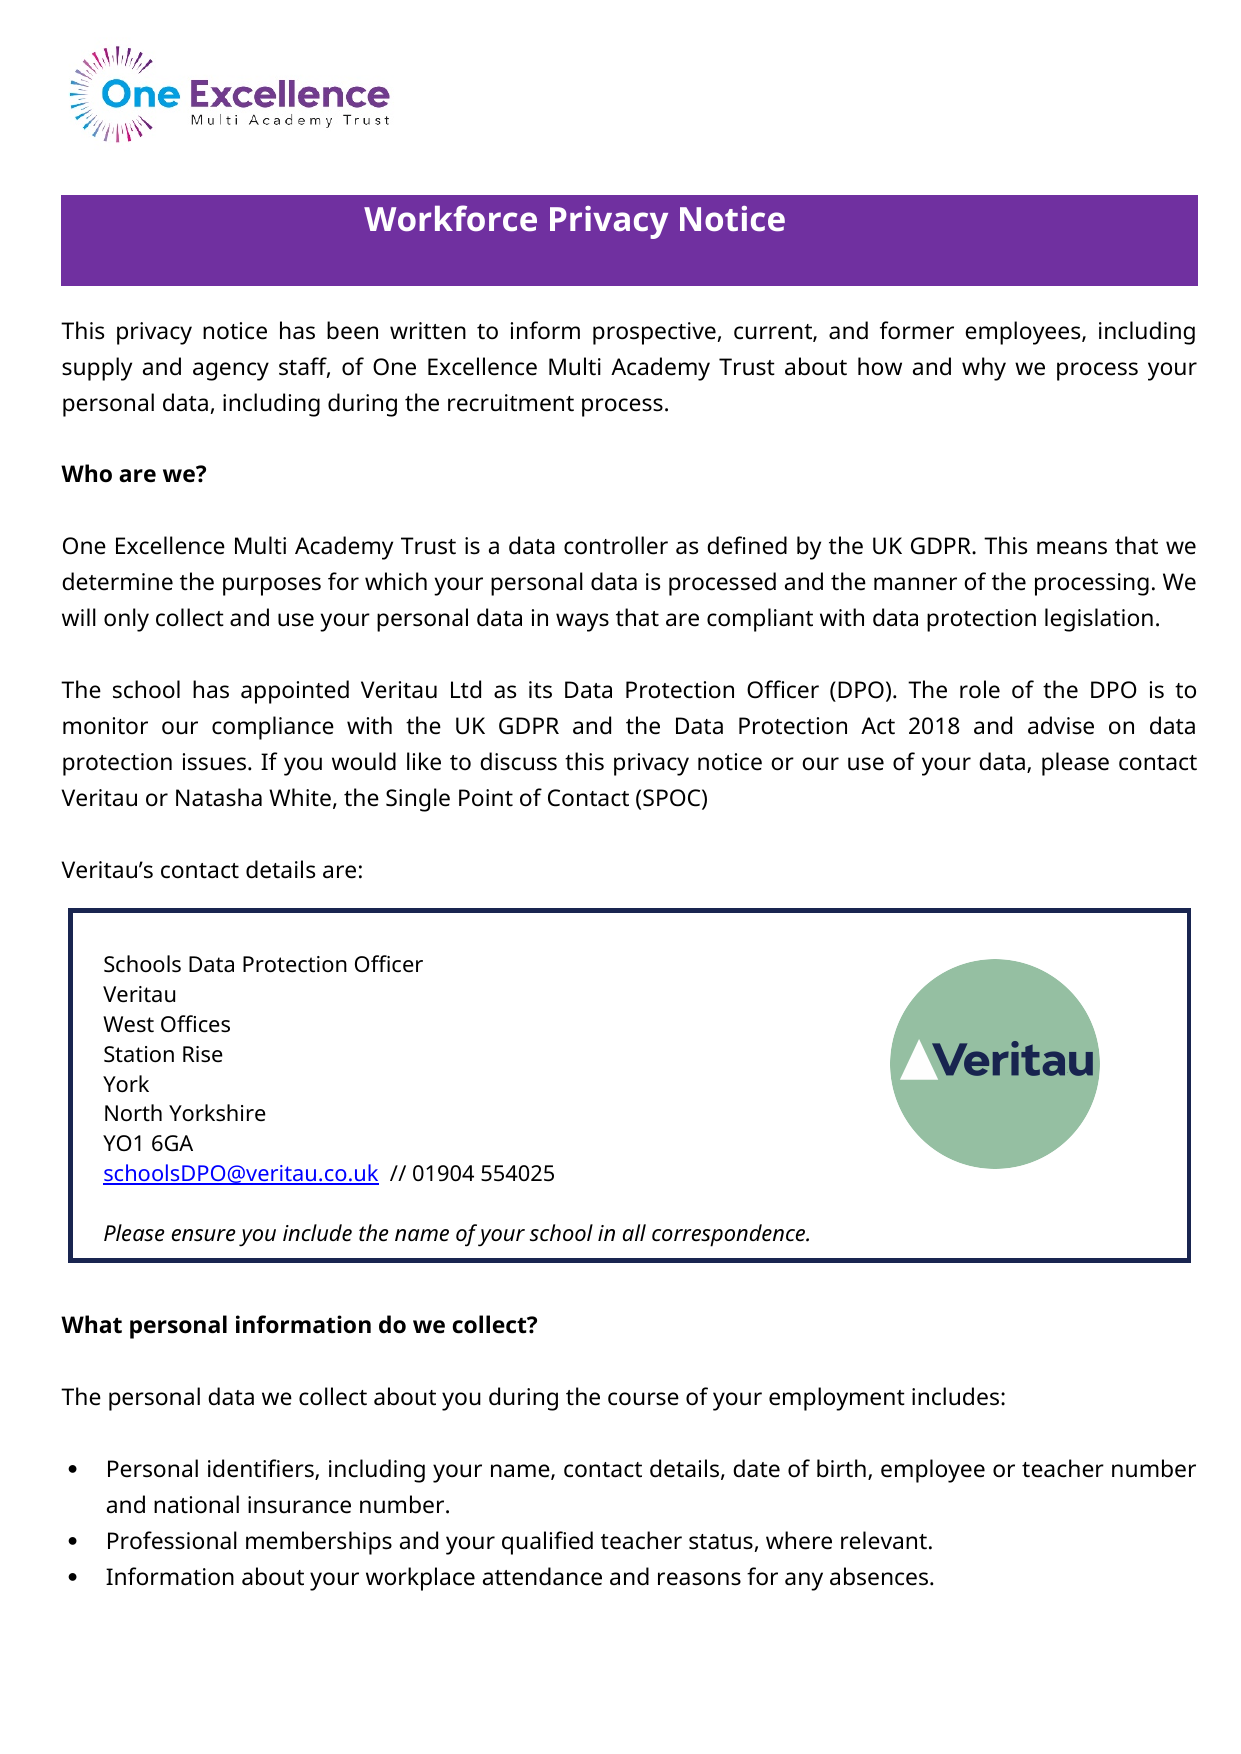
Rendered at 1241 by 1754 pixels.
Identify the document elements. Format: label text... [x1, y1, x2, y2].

picture [890, 959, 1100, 1169]
subtitle Who are we? [61, 458, 1198, 490]
list Information about your workplace attendance and reasons for any absences. [68, 1561, 1198, 1592]
subtitle What personal information do we collect? [61, 1309, 1198, 1341]
text This privacy notice has been written to inform prospective, current, and former employees, including supply and agency staff, of One Excellence Multi Academy Trust about how and why we process your personal data, including during the recruitment process. [61, 315, 1198, 418]
text Veritau’s contact details are: [61, 854, 1198, 885]
list Personal identifiers, including your name, contact details, date of birth, employee or teacher number and national insurance number. [68, 1453, 1198, 1520]
text The school has appointed Veritau Ltd as its Data Protection Officer (DPO). The role of the DPO is to monitor our compliance with the UK GDPR and the Data Protection Act 2018 and advise on data protection issues. If you would like to discuss this privacy notice or our use of your data, please contact Veritau or Natasha White, the Single Point of Contact (SPOC) [61, 674, 1198, 813]
text One Excellence Multi Academy Trust is a data controller as defined by the UK GDPR. This means that we determine the purposes for which your personal data is processed and the manner of the processing. We will only collect and use your personal data in ways that are compliant with data protection legislation. [61, 530, 1198, 633]
list Professional memberships and your qualified teacher status, where relevant. [68, 1525, 1198, 1556]
picture [31, 12, 427, 178]
text The personal data we collect about you during the course of your employment includes: [61, 1381, 1198, 1412]
text Workforce Privacy Notice [61, 195, 1198, 241]
